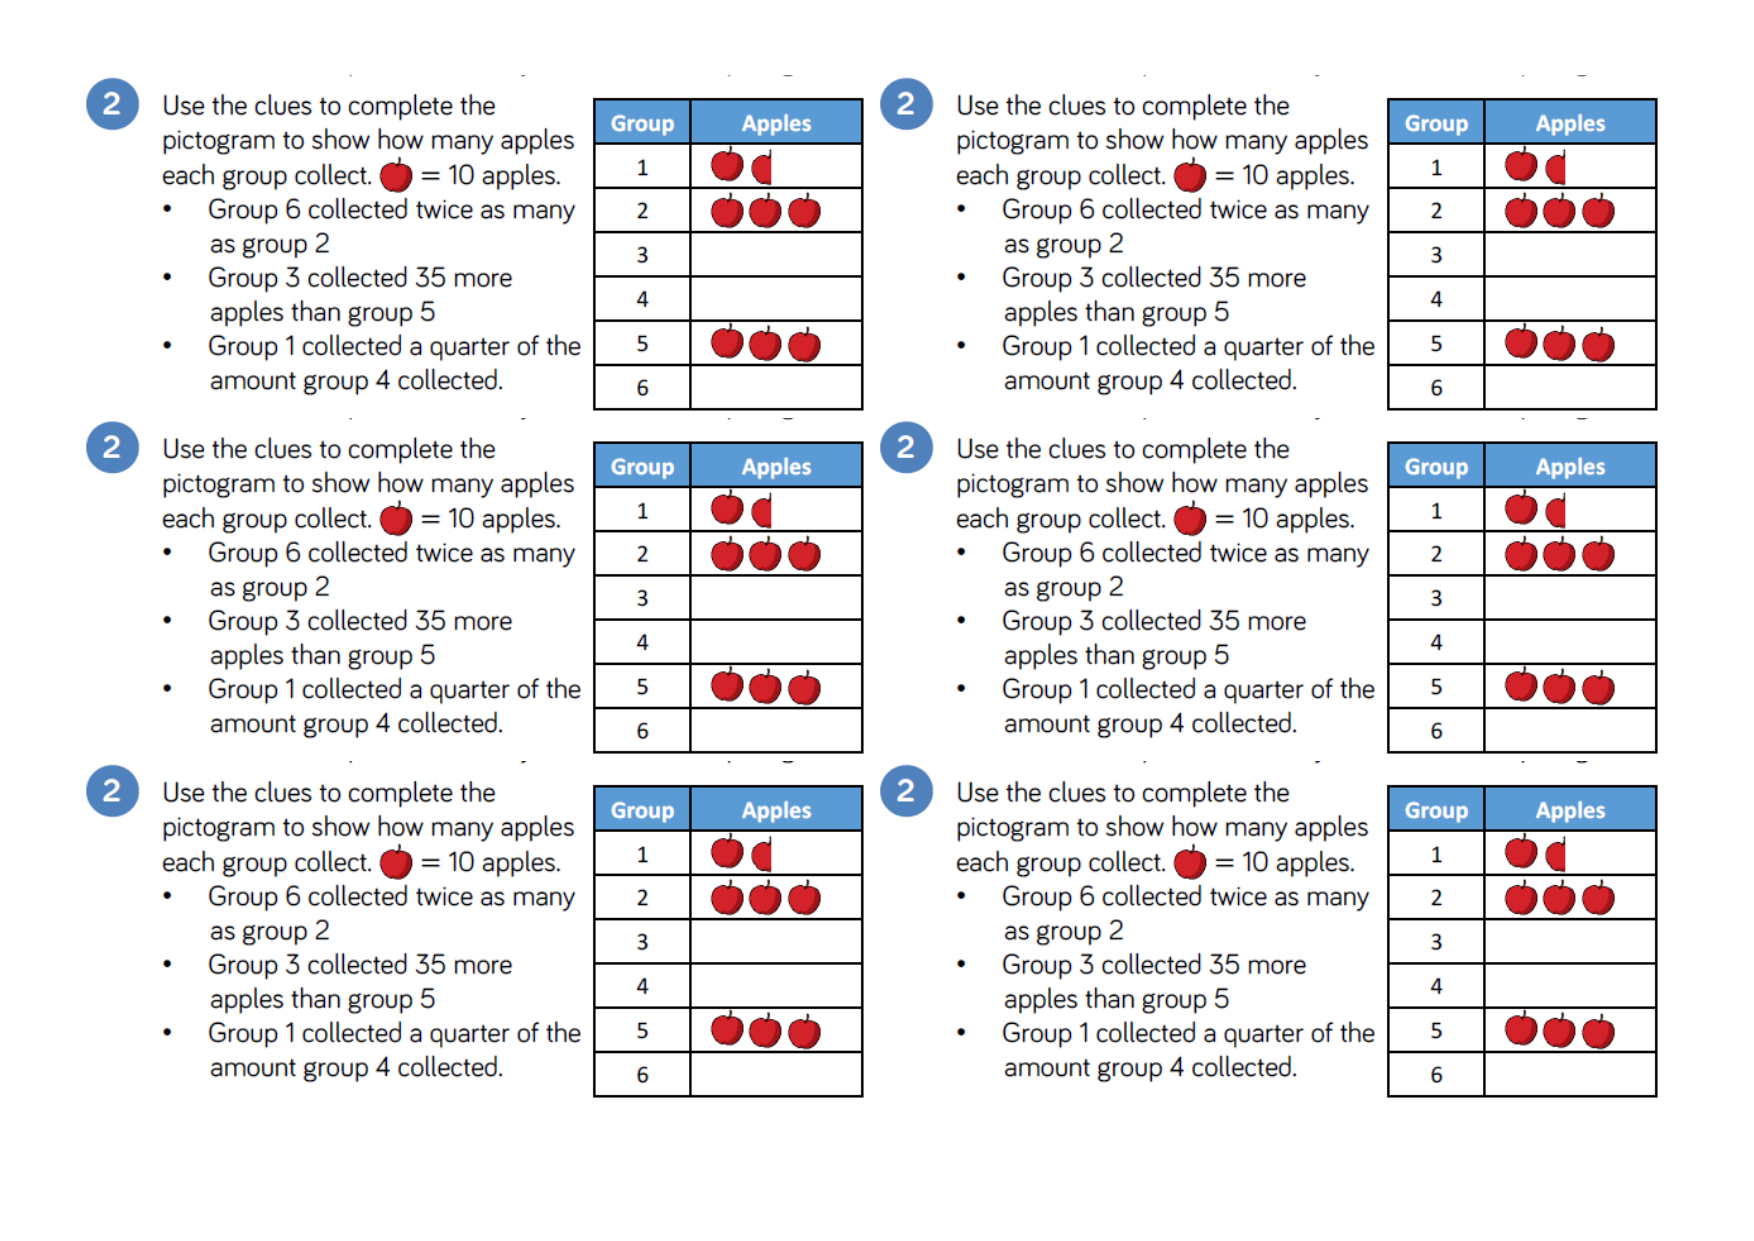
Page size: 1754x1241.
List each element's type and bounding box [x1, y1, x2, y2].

picture [75, 75, 1664, 417]
picture [75, 418, 1664, 760]
picture [75, 761, 1664, 1104]
